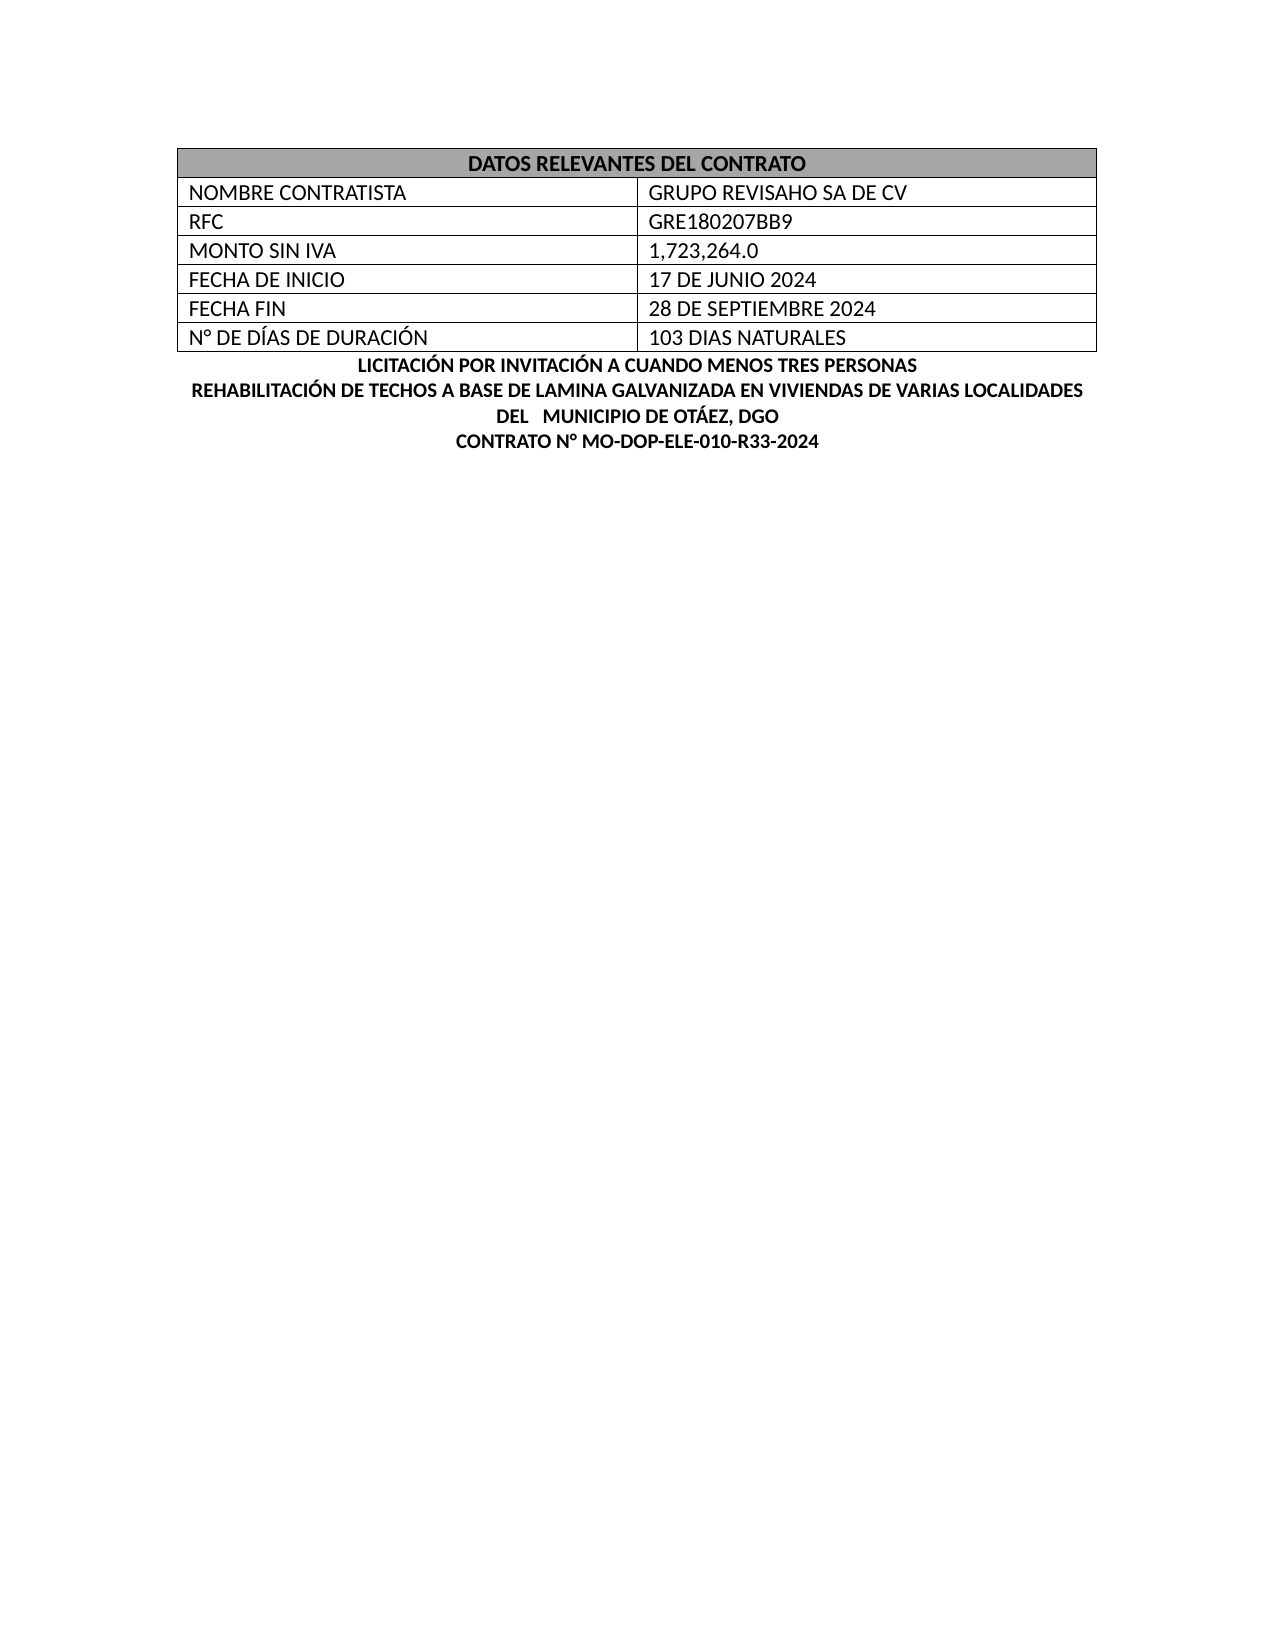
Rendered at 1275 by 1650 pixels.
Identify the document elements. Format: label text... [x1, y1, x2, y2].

text REHABILITACIÓN DE TECHOS A BASE DE LAMINA GALVANIZADA EN VIVIENDAS DE VARIAS LOCALIDADES DEL MUNICIPIO DE OTÁEZ, DGO [177, 377, 1098, 428]
table_cell FECHA FIN [178, 294, 637, 322]
text LICITACIÓN POR INVITACIÓN A CUANDO MENOS TRES PERSONAS [177, 352, 1098, 377]
text CONTRATO N° MO-DOP-ELE-010-R33-2024 [177, 428, 1098, 454]
table_cell MONTO SIN IVA [178, 236, 637, 264]
table_cell GRE180207BB9 [638, 207, 1096, 235]
table_cell 28 DE SEPTIEMBRE 2024 [638, 294, 1096, 322]
table_cell 1,723,264.0 [638, 236, 1096, 264]
table_cell NOMBRE CONTRATISTA [178, 178, 637, 206]
table_cell RFC [178, 207, 637, 235]
table_cell N° DE DÍAS DE DURACIÓN [178, 323, 637, 351]
table_cell 103 DIAS NATURALES [638, 323, 1096, 351]
table_cell GRUPO REVISAHO SA DE CV [638, 178, 1096, 206]
table_cell 17 DE JUNIO 2024 [638, 265, 1096, 293]
table_cell FECHA DE INICIO [178, 265, 637, 293]
table_header DATOS RELEVANTES DEL CONTRATO [178, 149, 1096, 177]
